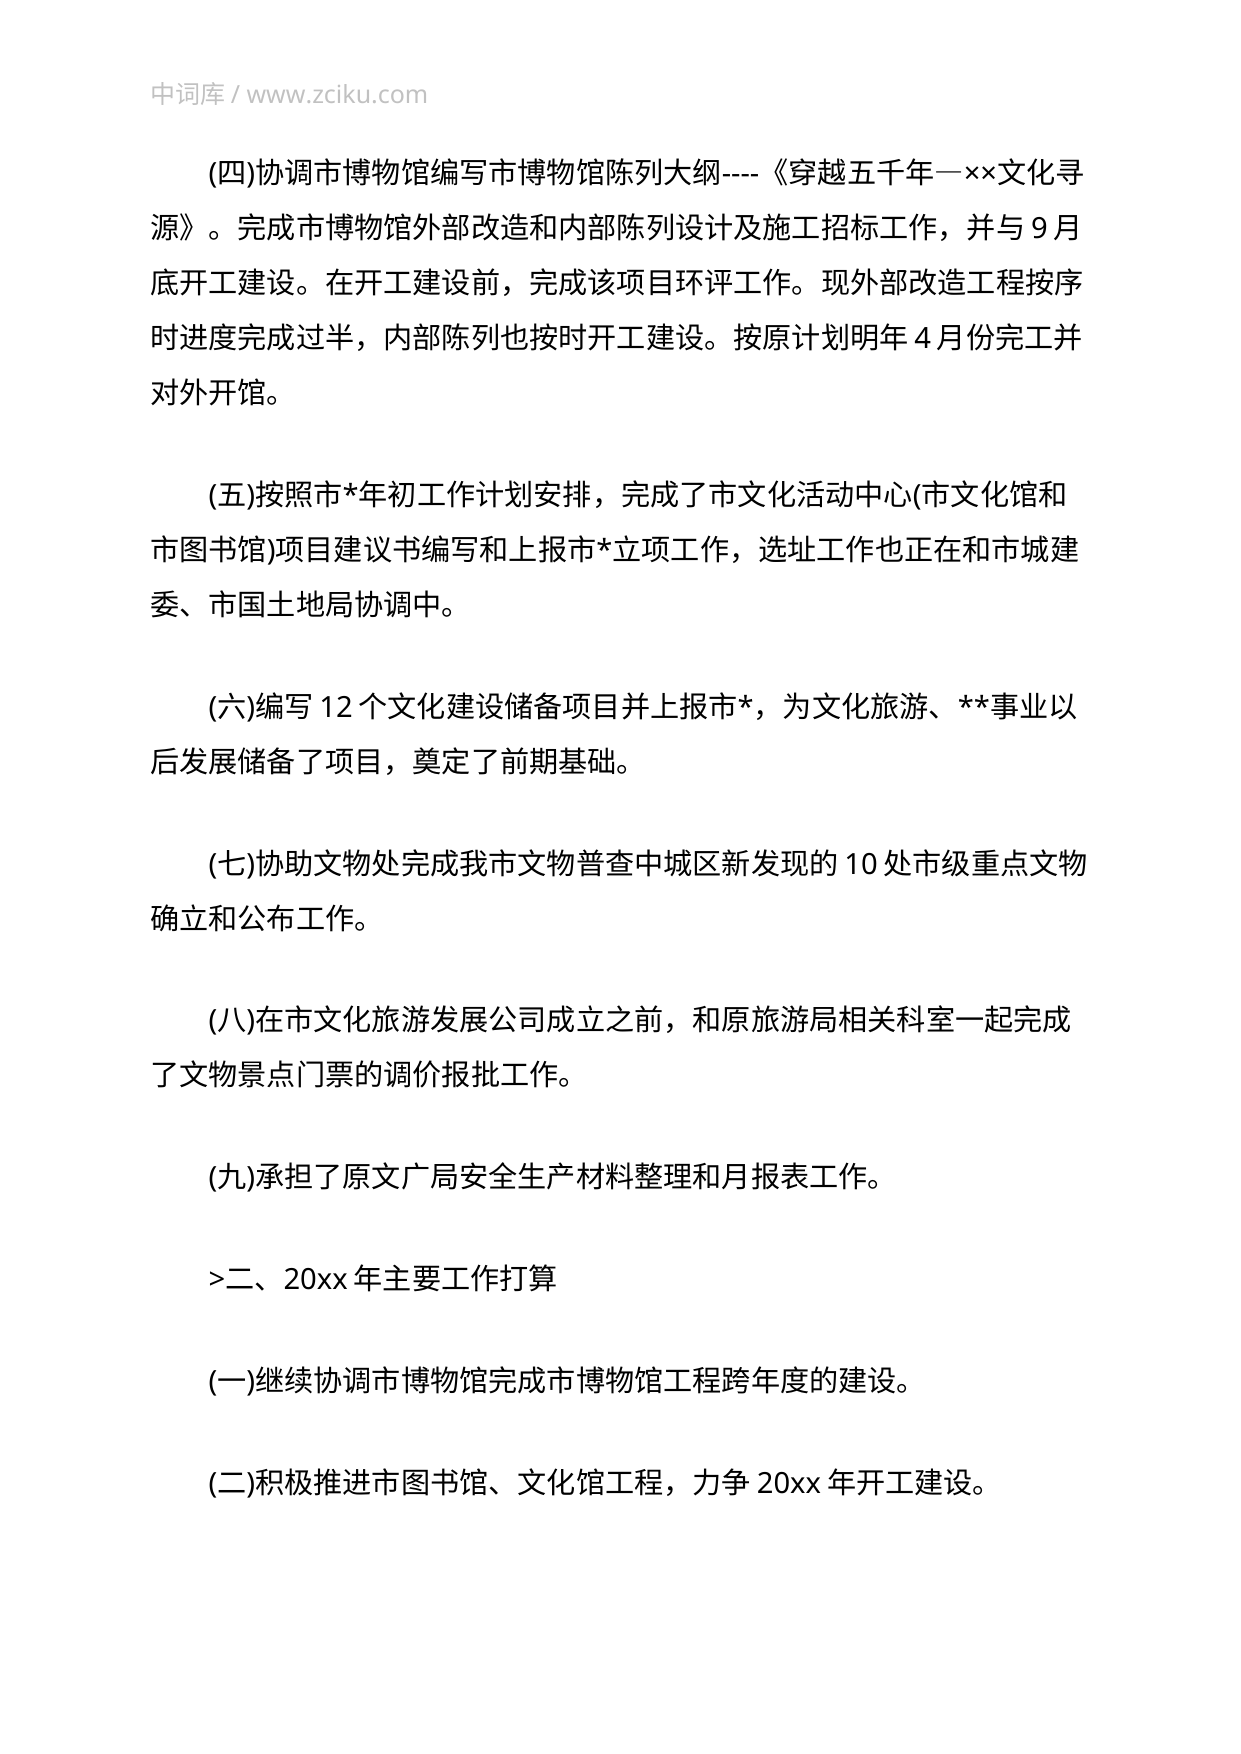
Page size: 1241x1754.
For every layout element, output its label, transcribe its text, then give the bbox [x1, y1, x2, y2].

text (五)按照市*年初工作计划安排，完成了市文化活动中心(市文化馆和市图书馆)项目建议书编写和上报市*立项工作，选址工作也正在和市城建委、市国土地局协调中。 [150, 472, 1090, 624]
text (一)继续协调市博物馆完成市博物馆工程跨年度的建设。 [150, 1358, 1090, 1400]
text (六)编写12个文化建设储备项目并上报市*，为文化旅游、**事业以后发展储备了项目，奠定了前期基础。 [150, 683, 1090, 781]
text >二、20xx年主要工作打算 [150, 1256, 1090, 1298]
text (八)在市文化旅游发展公司成立之前，和原旅游局相关科室一起完成了文物景点门票的调价报批工作。 [150, 997, 1090, 1094]
text (七)协助文物处完成我市文物普查中城区新发现的10处市级重点文物确立和公布工作。 [150, 840, 1090, 937]
text (二)积极推进市图书馆、文化馆工程，力争20xx年开工建设。 [150, 1460, 1090, 1502]
text (九)承担了原文广局安全生产材料整理和月报表工作。 [150, 1154, 1090, 1196]
text (四)协调市博物馆编写市博物馆陈列大纲----《穿越五千年—××文化寻源》。完成市博物馆外部改造和内部陈列设计及施工招标工作，并与9月底开工建设。在开工建设前，完成该项目环评工作。现外部改造工程按序时进度完成过半，内部陈列也按时开工建设。按原计划明年4月份完工并对外开馆。 [150, 150, 1090, 412]
